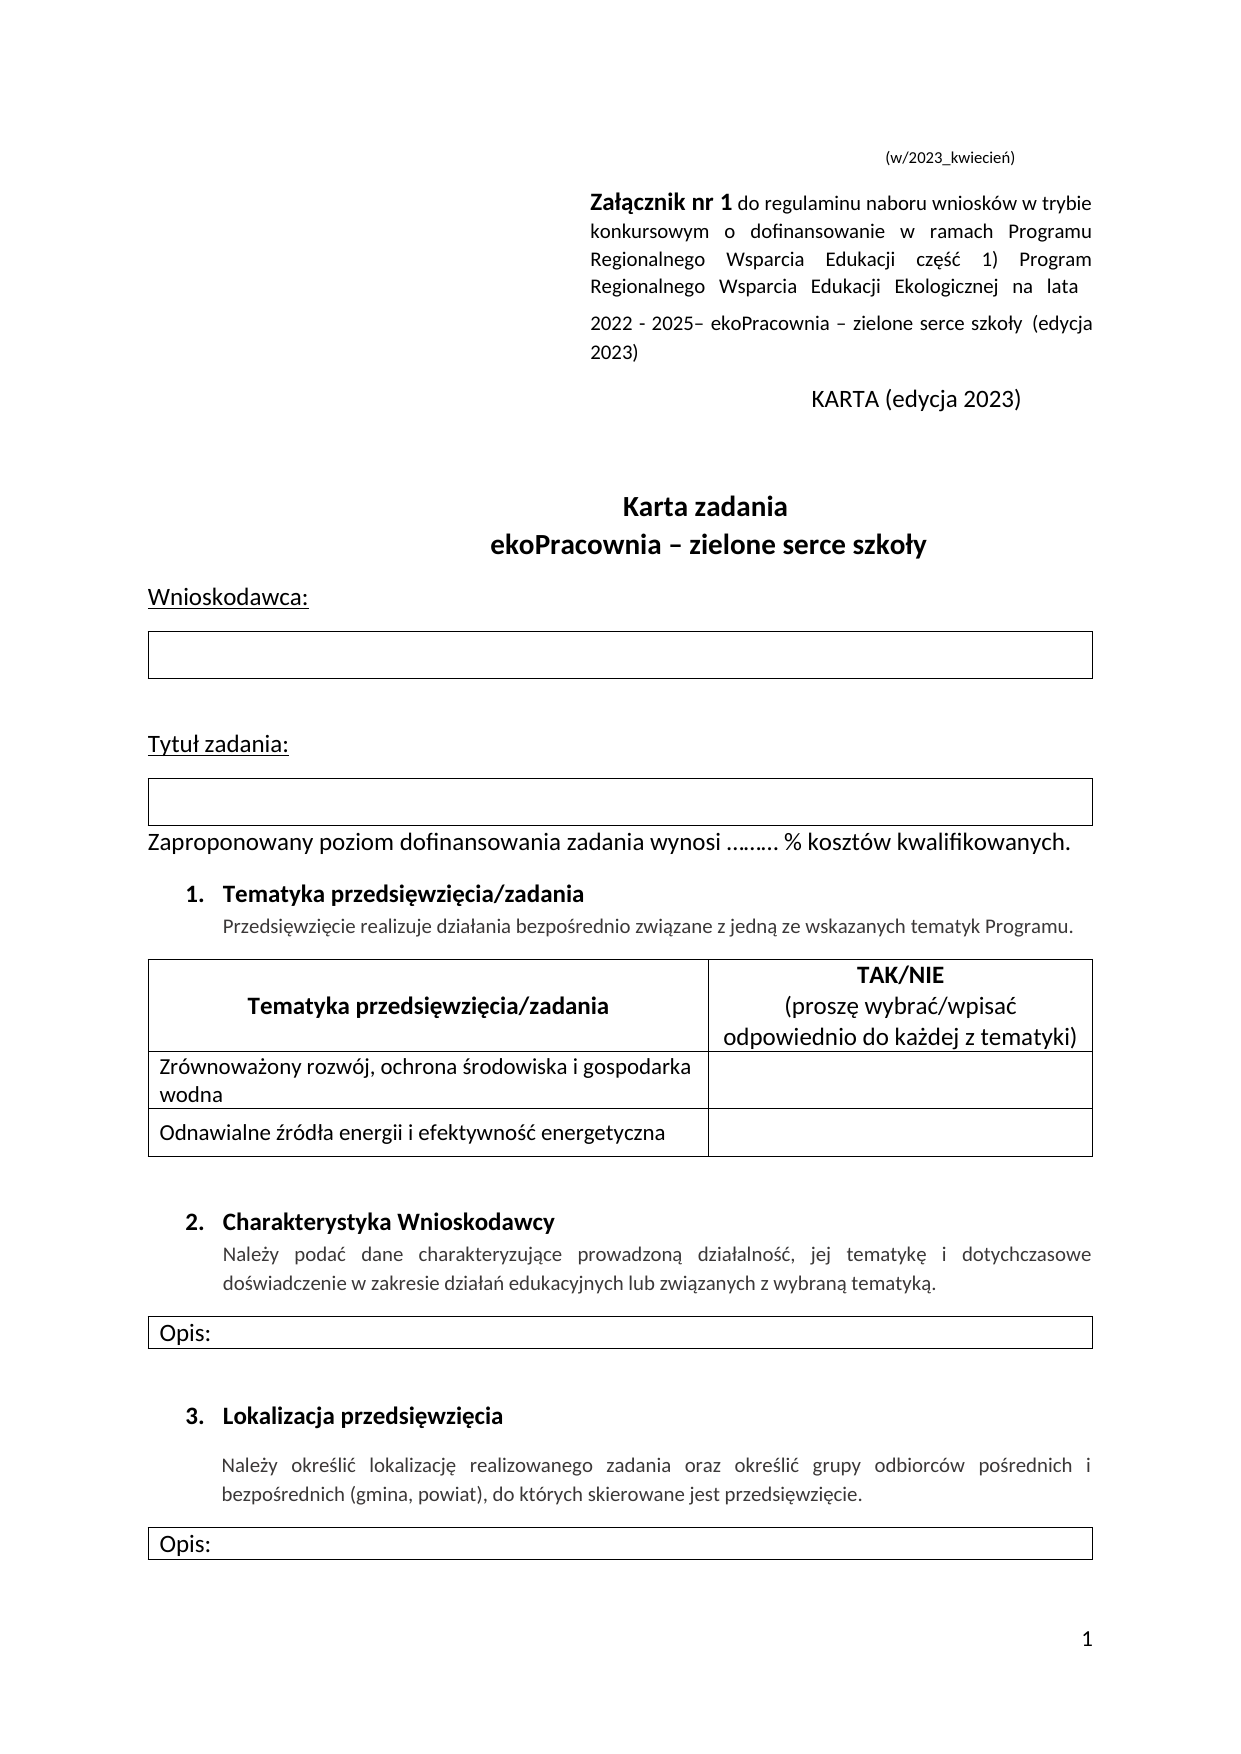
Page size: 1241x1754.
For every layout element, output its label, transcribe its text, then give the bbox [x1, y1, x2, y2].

text Tytuł zadania: [148, 729, 1093, 759]
table_cell [709, 1109, 1092, 1156]
table_header [149, 632, 1092, 678]
list Tematyka przedsięwzięcia/zadania [185, 878, 1093, 908]
table_header TAK/NIE (proszę wybrać/wpisać odpowiednio do każdej z tematyki) [709, 960, 1092, 1051]
list Charakterystyka Wnioskodawcy [185, 1206, 1093, 1237]
list Należy podać dane charakteryzujące prowadzoną działalność, jej tematykę i dotychczasowe doświadczenie w zakresie działań edukacyjnych lub związanych z wybraną tematyką. [223, 1241, 1093, 1296]
text KARTA (edycja 2023) [148, 383, 1093, 414]
table_cell Zrównoważony rozwój, ochrona środowiska i gospodarka wodna [149, 1052, 708, 1108]
list Przedsięwzięcie realizuje działania bezpośrednio związane z jedną ze wskazanych tematyk Programu. [223, 913, 1093, 938]
text Należy określić lokalizację realizowanego zadania oraz określić grupy odbiorców pośrednich i bezpośrednich (gmina, powiat), do których skierowane jest przedsięwzięcie. [221, 1452, 1093, 1507]
table_cell Odnawialne źródła energii i efektywność energetyczna [149, 1109, 708, 1156]
text (w/2023_kwiecień) [885, 148, 1093, 168]
text Karta zadania ekoPracownia – zielone serce szkoły [325, 488, 1093, 562]
text Wnioskodawca: [148, 582, 1093, 612]
text Zaproponowany poziom dofinansowania zadania wynosi ……… % kosztów kwalifikowanych. [148, 826, 1093, 857]
text Załącznik nr 1 do regulaminu naboru wniosków w trybie konkursowym o dofinansowanie w ramach Programu Regionalnego Wsparcia Edukacji część 1) Program Regionalnego Wsparcia Edukacji Ekologicznej na lata 2022 - 2025– ekoPracownia – zielone serce szkoły (edycja 2023) [590, 186, 1093, 365]
table_header Opis: [149, 1528, 1092, 1559]
table_header Opis: [149, 1317, 1092, 1348]
table_cell [709, 1052, 1092, 1108]
list Lokalizacja przedsięwzięcia [185, 1401, 1093, 1431]
table_header Tematyka przedsięwzięcia/zadania [149, 960, 708, 1051]
table_header [149, 779, 1092, 825]
